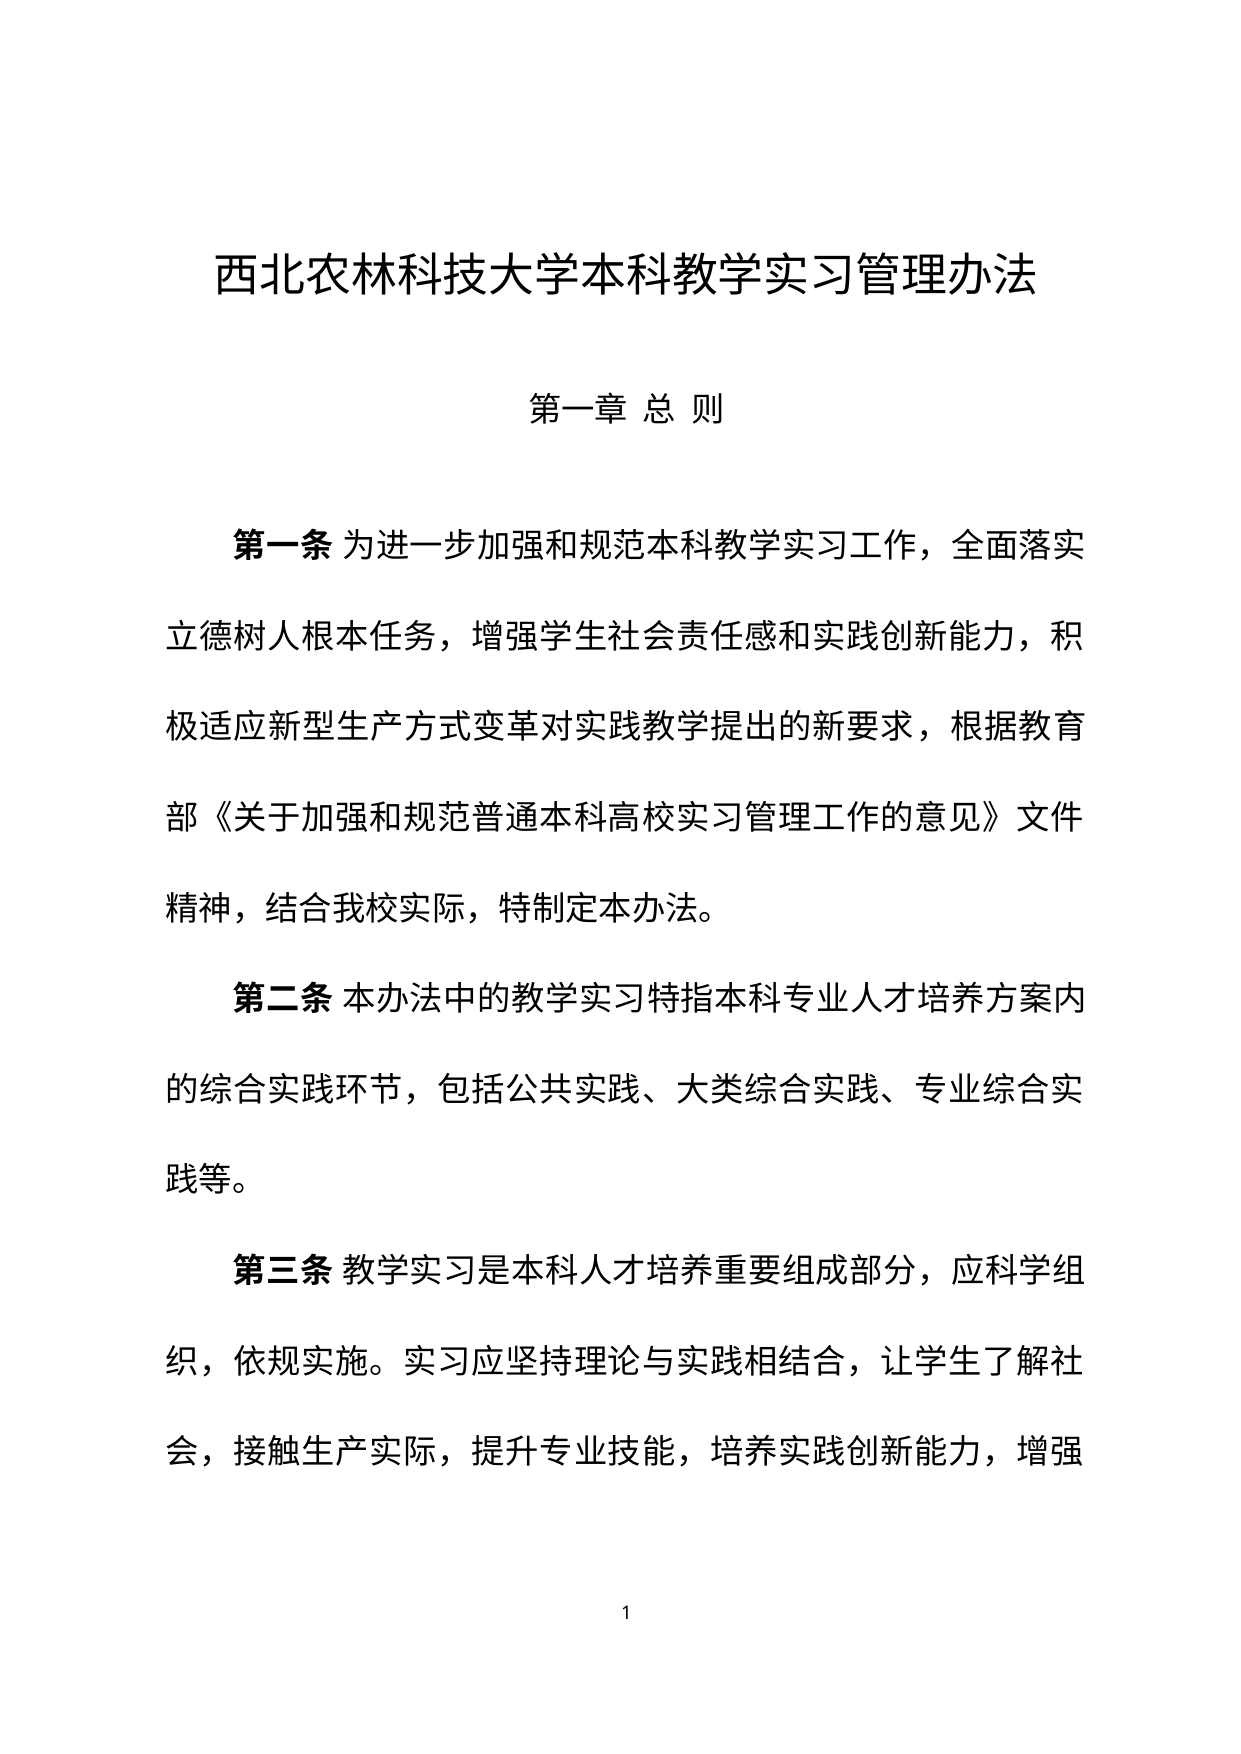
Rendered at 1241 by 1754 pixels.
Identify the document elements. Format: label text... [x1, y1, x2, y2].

text 第一条 为进一步加强和规范本科教学实习工作，全面落实立德树人根本任务，增强学生社会责任感和实践创新能力，积极适应新型生产方式变革对实践教学提出的新要求，根据教育部《关于加强和规范普通本科高校实习管理工作的意见》文件精神，结合我校实际，特制定本办法。 [165, 498, 1087, 951]
text 西北农林科技大学本科教学实习管理办法 [165, 226, 1087, 316]
text 第一章 总 则 [165, 362, 1087, 452]
text 第二条 本办法中的教学实习特指本科专业人才培养方案内的综合实践环节，包括公共实践、大类综合实践、专业综合实践等。 [165, 951, 1087, 1223]
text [165, 1223, 1087, 1494]
